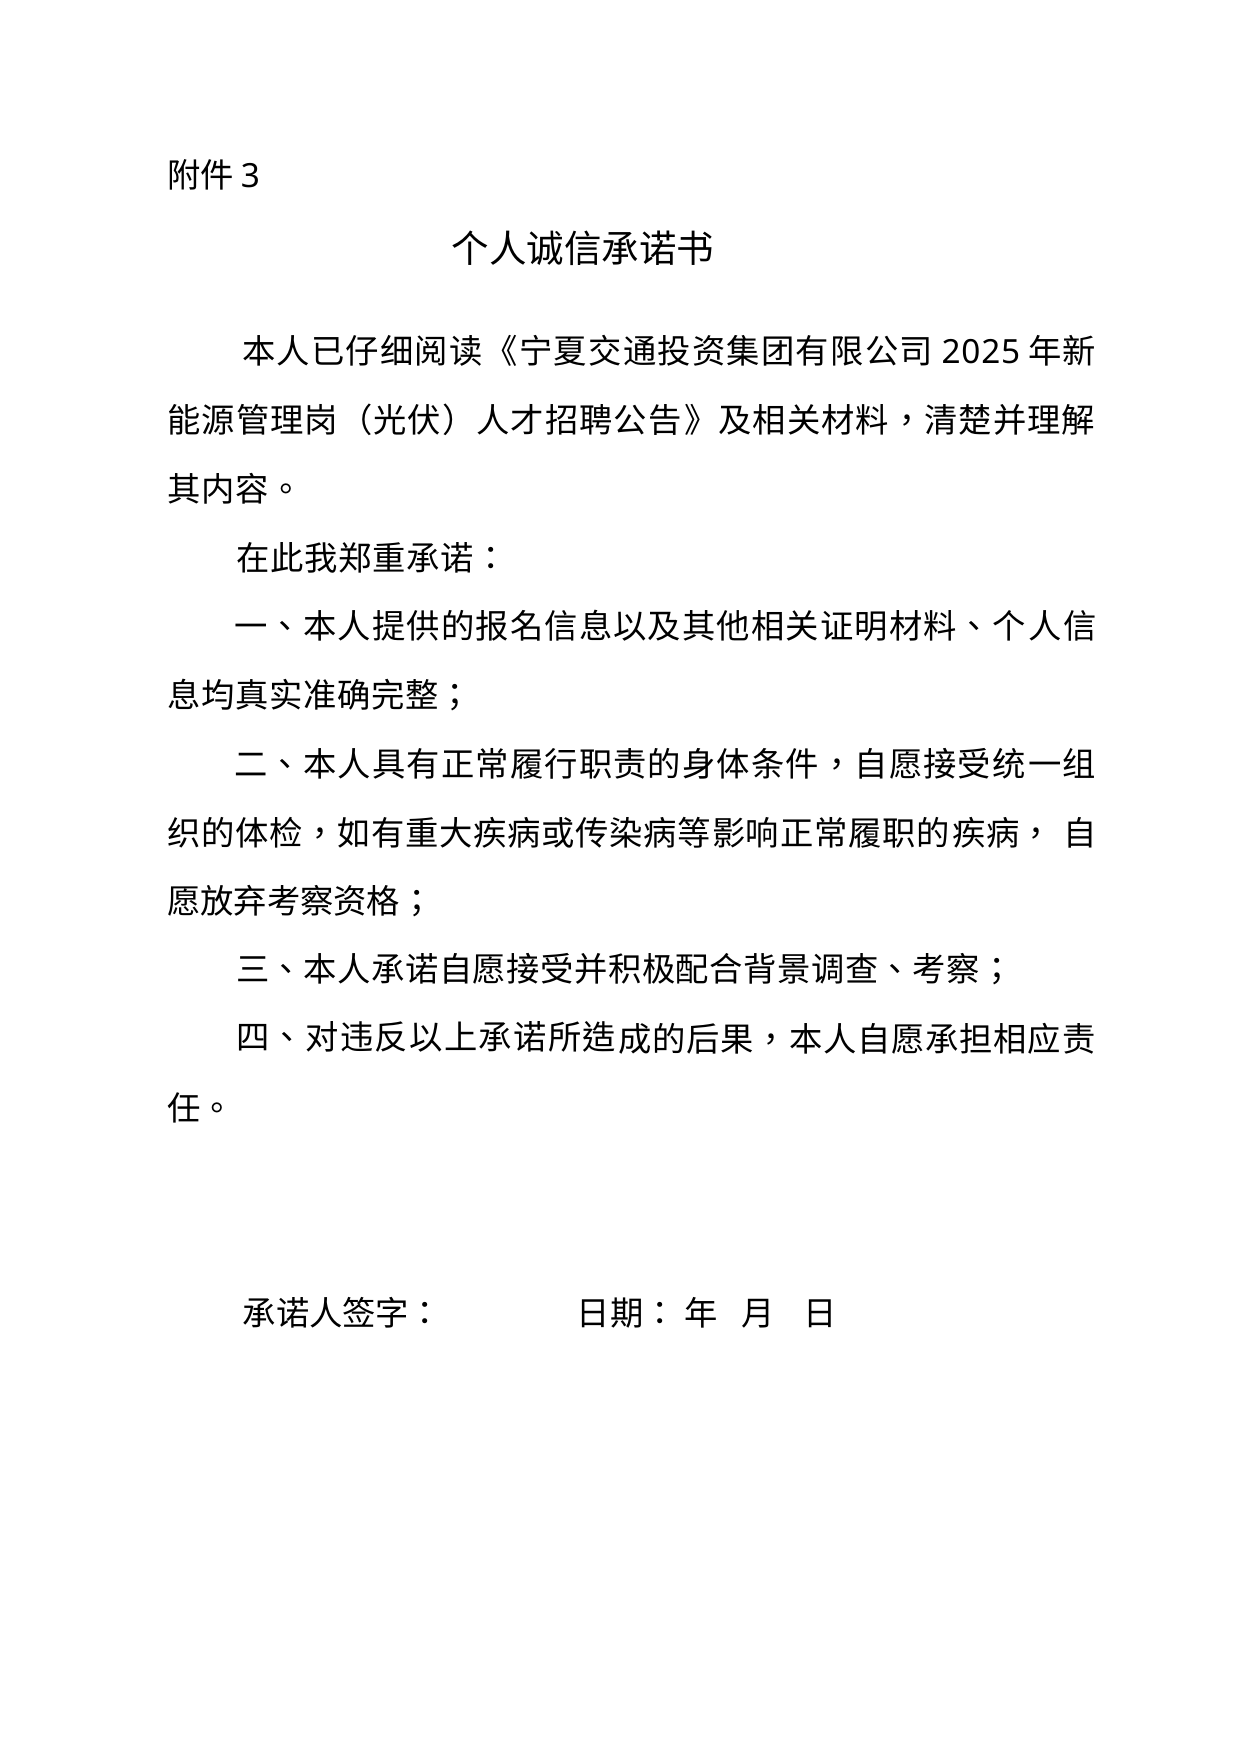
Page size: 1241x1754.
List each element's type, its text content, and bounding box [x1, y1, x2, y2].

text 在此我郑重承诺： [167, 515, 1096, 584]
text 二、本人具有正常履行职责的身体条件，自愿接受统一组织的体检，如有重大疾病或传染病等影响正常履职的疾病， 自愿放弃考察资格； [167, 721, 1096, 927]
text 三、本人承诺自愿接受并积极配合背景调查、考察； [167, 927, 1096, 996]
text 四、对违反以上承诺所造成的后果，本人自愿承担相应责任。 [167, 996, 1096, 1134]
text 一、本人提供的报名信息以及其他相关证明材料、个人信息均真实准确完整； [167, 584, 1096, 721]
text 个人诚信承诺书 [451, 221, 1096, 273]
text 承诺人签字： 日期： 年 月 日 [243, 1288, 1096, 1336]
text 附件3 [167, 149, 1096, 197]
text 本人已仔细阅读《宁夏交通投资集团有限公司2025年新能源管理岗（光伏）人才招聘公告》及相关材料，清楚并理解其内容。 [167, 309, 1096, 515]
